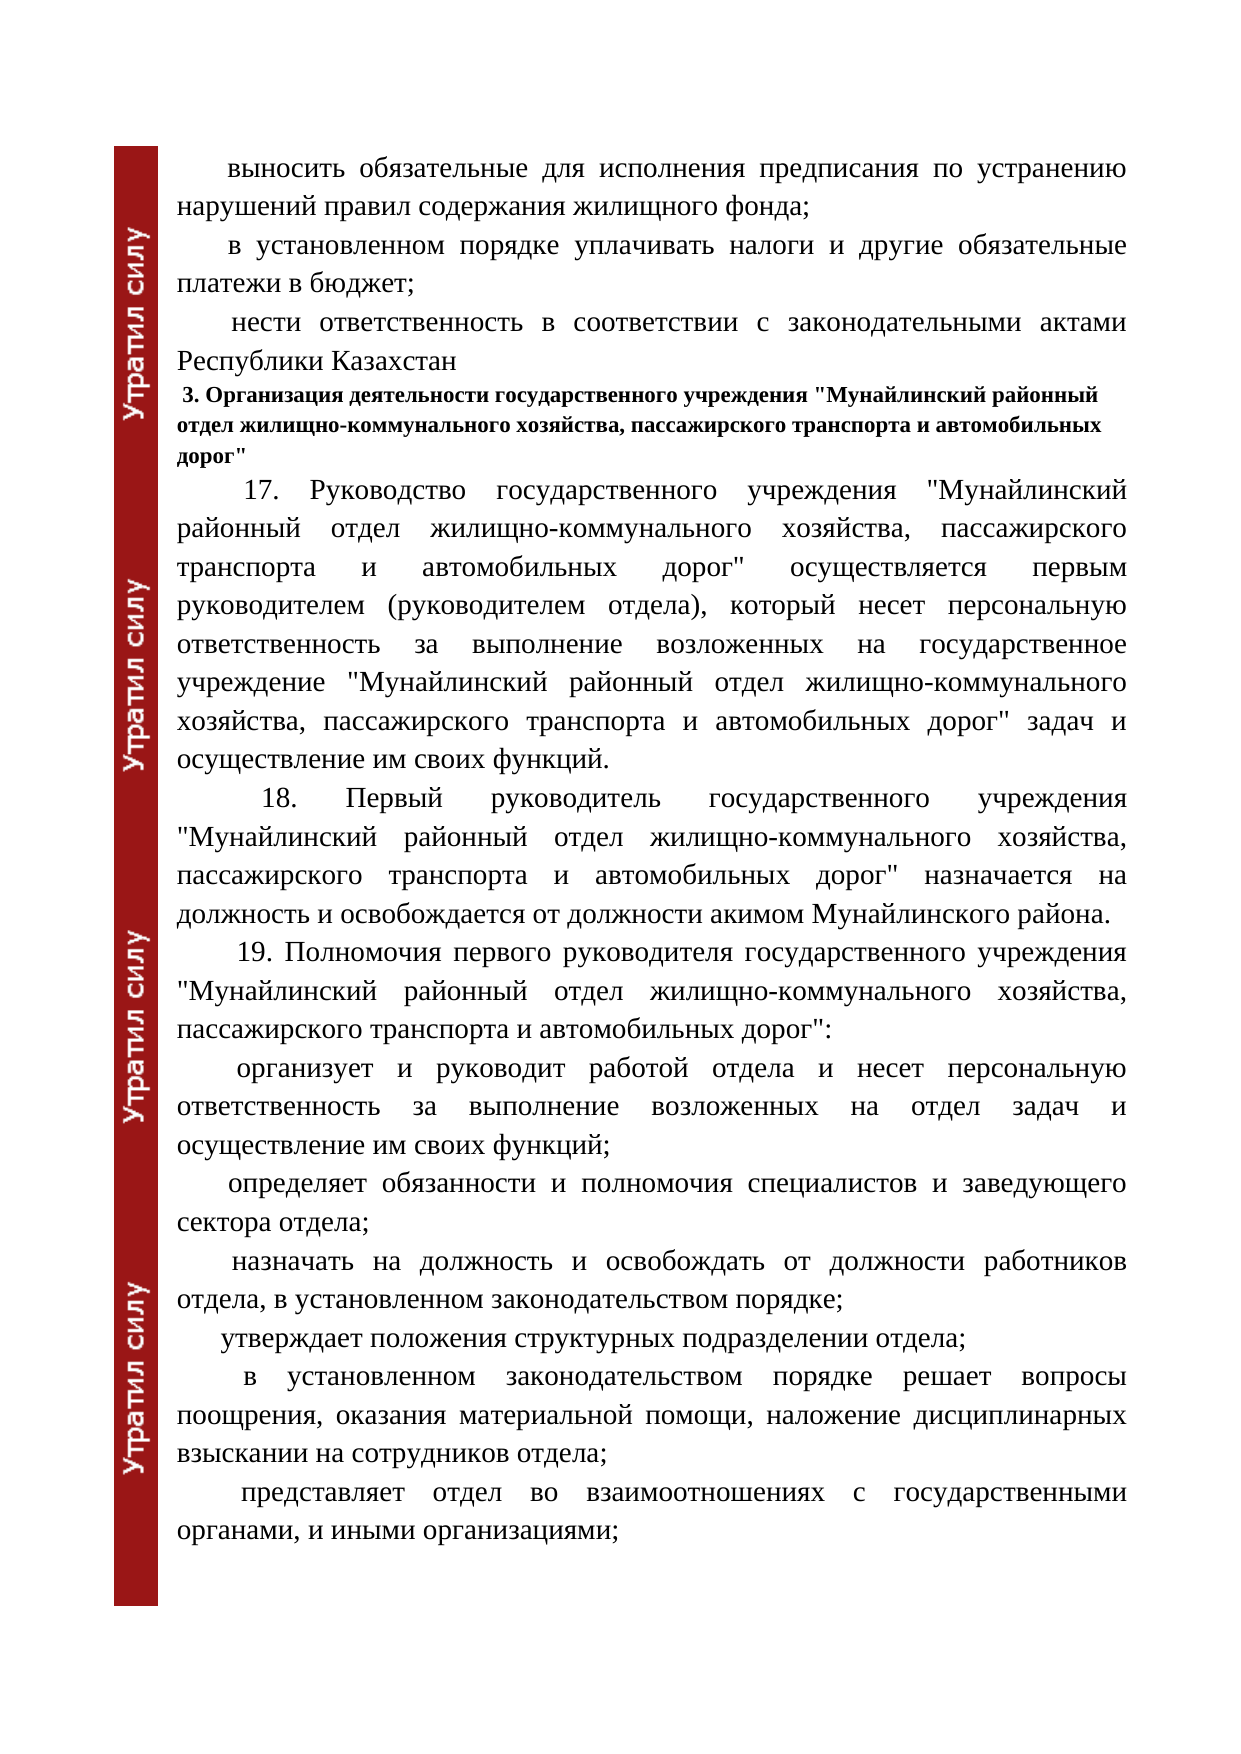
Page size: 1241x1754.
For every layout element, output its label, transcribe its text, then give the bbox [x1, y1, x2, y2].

picture [114, 146, 158, 150]
text 17. Руководство государственного учреждения "Мунайлинский районный отдел жилищно-коммунального хозяйства, пассажирского транспорта и автомобильных дорог" осуществляется первым руководителем (руководителем отдела), который несет персональную ответственность за выполнение возложенных на государственное учреждение "Мунайлинский районный отдел жилищно-коммунального хозяйства, пассажирского транспорта и автомобильных дорог" задач и осуществление им своих функций. [112, 472, 1128, 775]
picture [114, 1315, 158, 1320]
picture [114, 468, 158, 472]
picture [114, 222, 158, 227]
picture [114, 1238, 158, 1243]
text представляет отдел во взаимоотношениях с государственными органами, и иными организациями; [112, 1474, 1128, 1546]
text нести ответственность в соответствии с законодательными актами Республики Казахстан [112, 304, 1128, 376]
picture [114, 299, 158, 304]
picture [114, 1546, 158, 1606]
picture [114, 1161, 158, 1166]
text в установленном законодательством порядке решает вопросы поощрения, оказания материальной помощи, наложение дисциплинарных взыскании на сотрудников отдела; [112, 1358, 1128, 1469]
text утверждает положения структурных подразделении отдела; [112, 1320, 1128, 1353]
picture [114, 929, 158, 934]
picture [114, 1353, 158, 1358]
text организует и руководит работой отдела и несет персональную ответственность за выполнение возложенных на отдел задач и осуществление им своих функций; [112, 1050, 1128, 1161]
text в установленном порядке уплачивать налоги и другие обязательные платежи в бюджет; [112, 227, 1128, 299]
text 18. Первый руководитель государственного учреждения "Мунайлинский районный отдел жилищно-коммунального хозяйства, пассажирского транспорта и автомобильных дорог" назначается на должность и освобождается от должности акимом Мунайлинского района. [112, 780, 1128, 929]
picture [114, 376, 158, 381]
picture [114, 775, 158, 780]
text выносить обязательные для исполнения предписания по устранению нарушений правил содержания жилищного фонда; [112, 150, 1128, 222]
picture [114, 1469, 158, 1474]
text 19. Полномочия первого руководителя государственного учреждения "Мунайлинский районный отдел жилищно-коммунального хозяйства, пассажирского транспорта и автомобильных дорог": [112, 934, 1128, 1045]
text назначать на должность и освобождать от должности работников отдела, в установленном законодательством порядке; [112, 1243, 1128, 1315]
text 3. Организация деятельности государственного учреждения "Мунайлинский районный отдел жилищно-коммунального хозяйства, пассажирского транспорта и автомобильных дорог" [112, 381, 1128, 468]
picture [114, 1045, 158, 1050]
text определяет обязанности и полномочия специалистов и заведующего сектора отдела; [112, 1166, 1128, 1238]
